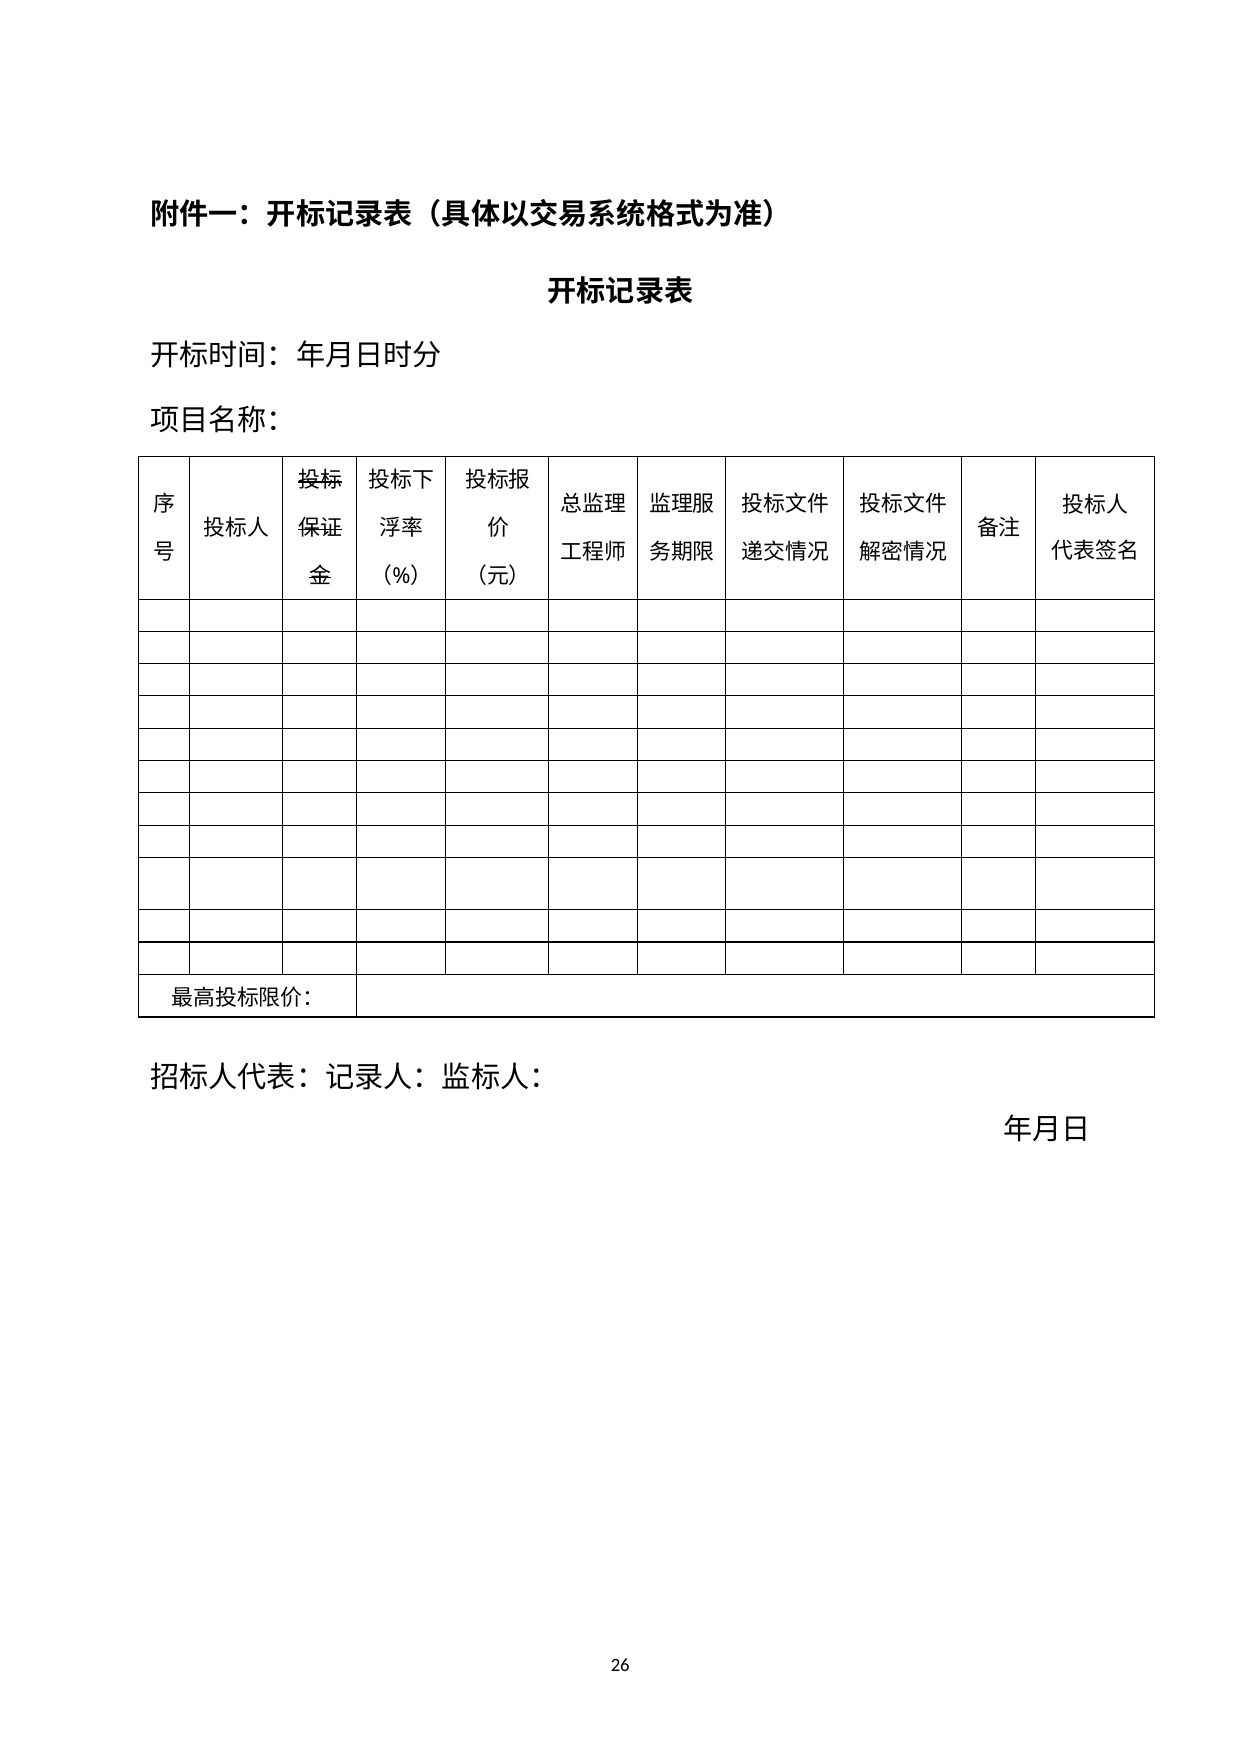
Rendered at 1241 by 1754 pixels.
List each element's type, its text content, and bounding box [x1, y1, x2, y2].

table_cell [283, 664, 356, 695]
table_cell [139, 858, 189, 909]
text 开标时间：年月日时分 [150, 327, 1036, 379]
text 附件一：开标记录表（具体以交易系统格式为准） [150, 185, 1090, 237]
table_cell [844, 793, 961, 824]
table_cell [283, 761, 356, 792]
table_cell [446, 664, 548, 695]
table_cell [844, 632, 961, 663]
table_cell [283, 910, 356, 941]
table_cell [1036, 943, 1154, 974]
table_cell [446, 632, 548, 663]
table_cell [1036, 696, 1154, 728]
table_header 备注 [962, 457, 1035, 598]
table_cell [844, 943, 961, 974]
table_cell [962, 729, 1035, 760]
table_cell [638, 793, 725, 824]
table_cell [190, 632, 282, 663]
table_cell [549, 826, 637, 857]
table_cell [139, 696, 189, 728]
table_cell 最高投标限价： [139, 975, 356, 1016]
table_cell [962, 761, 1035, 792]
table_cell [357, 600, 445, 631]
table_header 序号 [139, 457, 189, 598]
table_cell [726, 761, 843, 792]
table_cell [190, 910, 282, 941]
table_cell [357, 975, 1154, 1016]
table_cell [190, 793, 282, 824]
table_cell [962, 664, 1035, 695]
table_cell [283, 696, 356, 728]
table_cell [283, 600, 356, 631]
table_cell [357, 910, 445, 941]
table_cell [1036, 793, 1154, 824]
table_cell [549, 910, 637, 941]
table_cell [726, 793, 843, 824]
table_header 投标报价（元） [446, 457, 548, 598]
table_cell [357, 858, 445, 909]
table_cell [962, 826, 1035, 857]
table_header 投标保证金 [283, 457, 356, 598]
text 开标记录表 [150, 262, 1090, 314]
table_cell [357, 761, 445, 792]
table_cell [962, 632, 1035, 663]
text 项目名称： [150, 392, 1046, 444]
table_cell [638, 664, 725, 695]
table_cell [357, 664, 445, 695]
table_header 投标人 [190, 457, 282, 598]
table_cell [1036, 600, 1154, 631]
table_cell [726, 696, 843, 728]
table_cell [549, 632, 637, 663]
table_cell [446, 826, 548, 857]
table_cell [139, 826, 189, 857]
table_cell [139, 943, 189, 974]
table_cell [549, 696, 637, 728]
table_cell [283, 632, 356, 663]
table_cell [190, 826, 282, 857]
table_cell [638, 826, 725, 857]
table_cell [962, 910, 1035, 941]
table_cell [1036, 664, 1154, 695]
table_cell [283, 858, 356, 909]
text 年月日 [150, 1101, 1090, 1153]
table_cell [357, 943, 445, 974]
table_cell [844, 761, 961, 792]
table_cell [549, 600, 637, 631]
table_cell [446, 793, 548, 824]
table_cell [1036, 632, 1154, 663]
table_cell [190, 600, 282, 631]
table_cell [549, 729, 637, 760]
table_cell [139, 793, 189, 824]
table_cell [726, 858, 843, 909]
table_cell [139, 729, 189, 760]
table_cell [962, 696, 1035, 728]
table_cell [446, 858, 548, 909]
table_cell [190, 729, 282, 760]
table_cell [638, 600, 725, 631]
table_cell [190, 943, 282, 974]
table_cell [844, 858, 961, 909]
table_cell [962, 600, 1035, 631]
table_cell [283, 729, 356, 760]
table_cell [357, 696, 445, 728]
table_cell [446, 943, 548, 974]
table_cell [638, 729, 725, 760]
table_cell [139, 910, 189, 941]
table_cell [139, 600, 189, 631]
table_cell [357, 632, 445, 663]
table_cell [446, 761, 548, 792]
table_cell [844, 826, 961, 857]
table_cell [1036, 910, 1154, 941]
table_header 监理服务期限 [638, 457, 725, 598]
table_header 投标下浮率（%） [357, 457, 445, 598]
table_cell [726, 729, 843, 760]
table_cell [1036, 761, 1154, 792]
table_cell [638, 943, 725, 974]
table_cell [726, 664, 843, 695]
table_cell [549, 858, 637, 909]
table_cell [726, 943, 843, 974]
table_cell [357, 826, 445, 857]
table_cell [283, 826, 356, 857]
table_cell [726, 910, 843, 941]
table_cell [357, 793, 445, 824]
table_cell [283, 793, 356, 824]
table_header 总监理工程师 [549, 457, 637, 598]
table_cell [139, 632, 189, 663]
table_cell [638, 761, 725, 792]
table_header 投标人 代表签名 [1036, 457, 1154, 598]
table_cell [446, 600, 548, 631]
table_cell [844, 910, 961, 941]
table_cell [190, 696, 282, 728]
table_cell [1036, 858, 1154, 909]
table_cell [549, 793, 637, 824]
table_cell [844, 600, 961, 631]
table_cell [446, 696, 548, 728]
table_cell [726, 826, 843, 857]
table_cell [726, 600, 843, 631]
table_cell [190, 664, 282, 695]
table_cell [962, 858, 1035, 909]
table_cell [283, 943, 356, 974]
table_cell [1036, 729, 1154, 760]
table_cell [962, 793, 1035, 824]
table_cell [139, 664, 189, 695]
table_cell [844, 729, 961, 760]
table_cell [726, 632, 843, 663]
table_cell [549, 664, 637, 695]
table_cell [357, 729, 445, 760]
table_cell [844, 664, 961, 695]
table_cell [1036, 826, 1154, 857]
table_cell [190, 858, 282, 909]
table_cell [549, 943, 637, 974]
table_cell [638, 910, 725, 941]
table_cell [962, 943, 1035, 974]
table_cell [638, 696, 725, 728]
table_cell [139, 761, 189, 792]
table_cell [638, 858, 725, 909]
table_cell [549, 761, 637, 792]
table_cell [190, 761, 282, 792]
table_cell [446, 729, 548, 760]
text 招标人代表：记录人：监标人： [150, 1049, 1090, 1101]
table_cell [638, 632, 725, 663]
table_header 投标文件递交情况 [726, 457, 843, 598]
table_header 投标文件解密情况 [844, 457, 961, 598]
table_cell [844, 696, 961, 728]
table_cell [446, 910, 548, 941]
